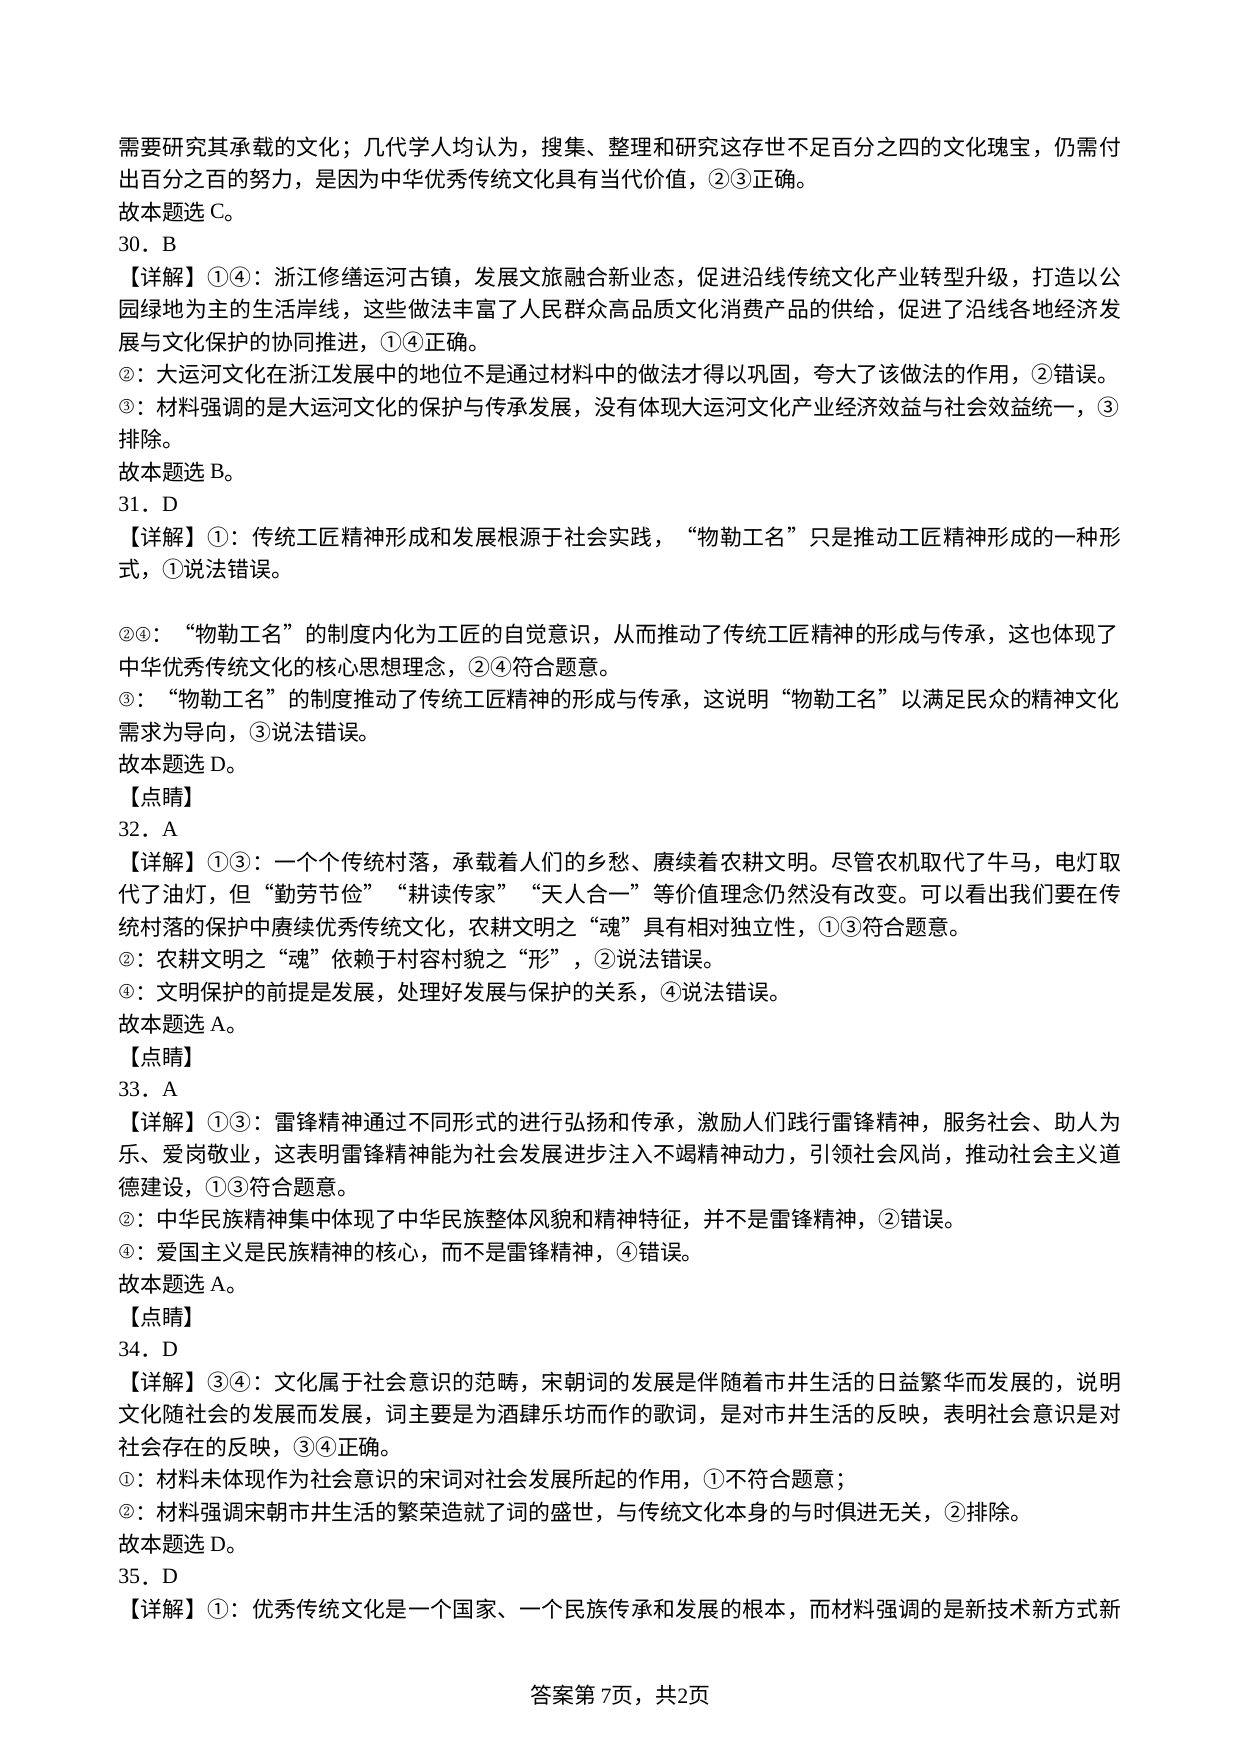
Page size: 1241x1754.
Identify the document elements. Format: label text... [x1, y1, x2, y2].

text ③：“物勒工名”的制度推动了传统工匠精神的形成与传承，这说明“物勒工名”以满足民众的精神文化需求为导向，③说法错误。 [118, 682, 1122, 747]
text 【详解】①④：浙江修缮运河古镇，发展文旅融合新业态，促进沿线传统文化产业转型升级，打造以公园绿地为主的生活岸线，这些做法丰富了人民群众高品质文化消费产品的供给，促进了沿线各地经济发展与文化保护的协同推进，①④正确。 [118, 259, 1122, 357]
text ②：大运河文化在浙江发展中的地位不是通过材料中的做法才得以巩固，夸大了该做法的作用，②错误。 [118, 357, 1122, 389]
text 【点睛】 [118, 1039, 1122, 1072]
text ③：材料强调的是大运河文化的保护与传承发展，没有体现大运河文化产业经济效益与社会效益统一，③排除。 [118, 389, 1122, 454]
text 故本题选A。 [118, 1267, 1122, 1299]
text ②④：“物勒工名”的制度内化为工匠的自觉意识，从而推动了传统工匠精神的形成与传承，这也体现了中华优秀传统文化的核心思想理念，②④符合题意。 [118, 617, 1122, 682]
text 故本题选C。 [118, 194, 1122, 227]
text 34．D [118, 1332, 1122, 1364]
text 【详解】①：传统工匠精神形成和发展根源于社会实践，“物勒工名”只是推动工匠精神形成的一种形式，①说法错误。 [118, 519, 1122, 584]
text 故本题选D。 [118, 747, 1122, 779]
text ②：农耕文明之“魂”依赖于村容村貌之“形”，②说法错误。 [118, 942, 1122, 974]
text 【详解】①③：雷锋精神通过不同形式的进行弘扬和传承，激励人们践行雷锋精神，服务社会、助人为乐、爱岗敬业，这表明雷锋精神能为社会发展进步注入不竭精神动力，引领社会风尚，推动社会主义道德建设，①③符合题意。 [118, 1104, 1122, 1202]
text ②：材料强调宋朝市井生活的繁荣造就了词的盛世，与传统文化本身的与时俱进无关，②排除。 [118, 1494, 1122, 1527]
text 【点睛】 [118, 1299, 1122, 1332]
text ①：材料未体现作为社会意识的宋词对社会发展所起的作用，①不符合题意； [118, 1462, 1122, 1494]
text ④：爱国主义是民族精神的核心，而不是雷锋精神，④错误。 [118, 1234, 1122, 1267]
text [118, 1592, 1122, 1624]
text 30．B [118, 227, 1122, 259]
text 35．D [118, 1559, 1122, 1592]
text ④：文明保护的前提是发展，处理好发展与保护的关系，④说法错误。 [118, 974, 1122, 1007]
text 故本题选A。 [118, 1007, 1122, 1039]
text 32．A [118, 812, 1122, 844]
text 31．D [118, 487, 1122, 519]
text ②：中华民族精神集中体现了中华民族整体风貌和精神特征，并不是雷锋精神，②错误。 [118, 1202, 1122, 1234]
text 【详解】①③：一个个传统村落，承载着人们的乡愁、赓续着农耕文明。尽管农机取代了牛马，电灯取代了油灯，但“勤劳节俭”“耕读传家”“天人合一”等价值理念仍然没有改变。可以看出我们要在传统村落的保护中赓续优秀传统文化，农耕文明之“魂”具有相对独立性，①③符合题意。 [118, 844, 1122, 942]
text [118, 129, 1122, 194]
text 故本题选D。 [118, 1527, 1122, 1559]
text 【详解】③④：文化属于社会意识的范畴，宋朝词的发展是伴随着市井生活的日益繁华而发展的，说明文化随社会的发展而发展，词主要是为酒肆乐坊而作的歌词，是对市井生活的反映，表明社会意识是对社会存在的反映，③④正确。 [118, 1364, 1122, 1462]
text 故本题选B。 [118, 454, 1122, 487]
text 【点睛】 [118, 779, 1122, 812]
text 33．A [118, 1072, 1122, 1104]
